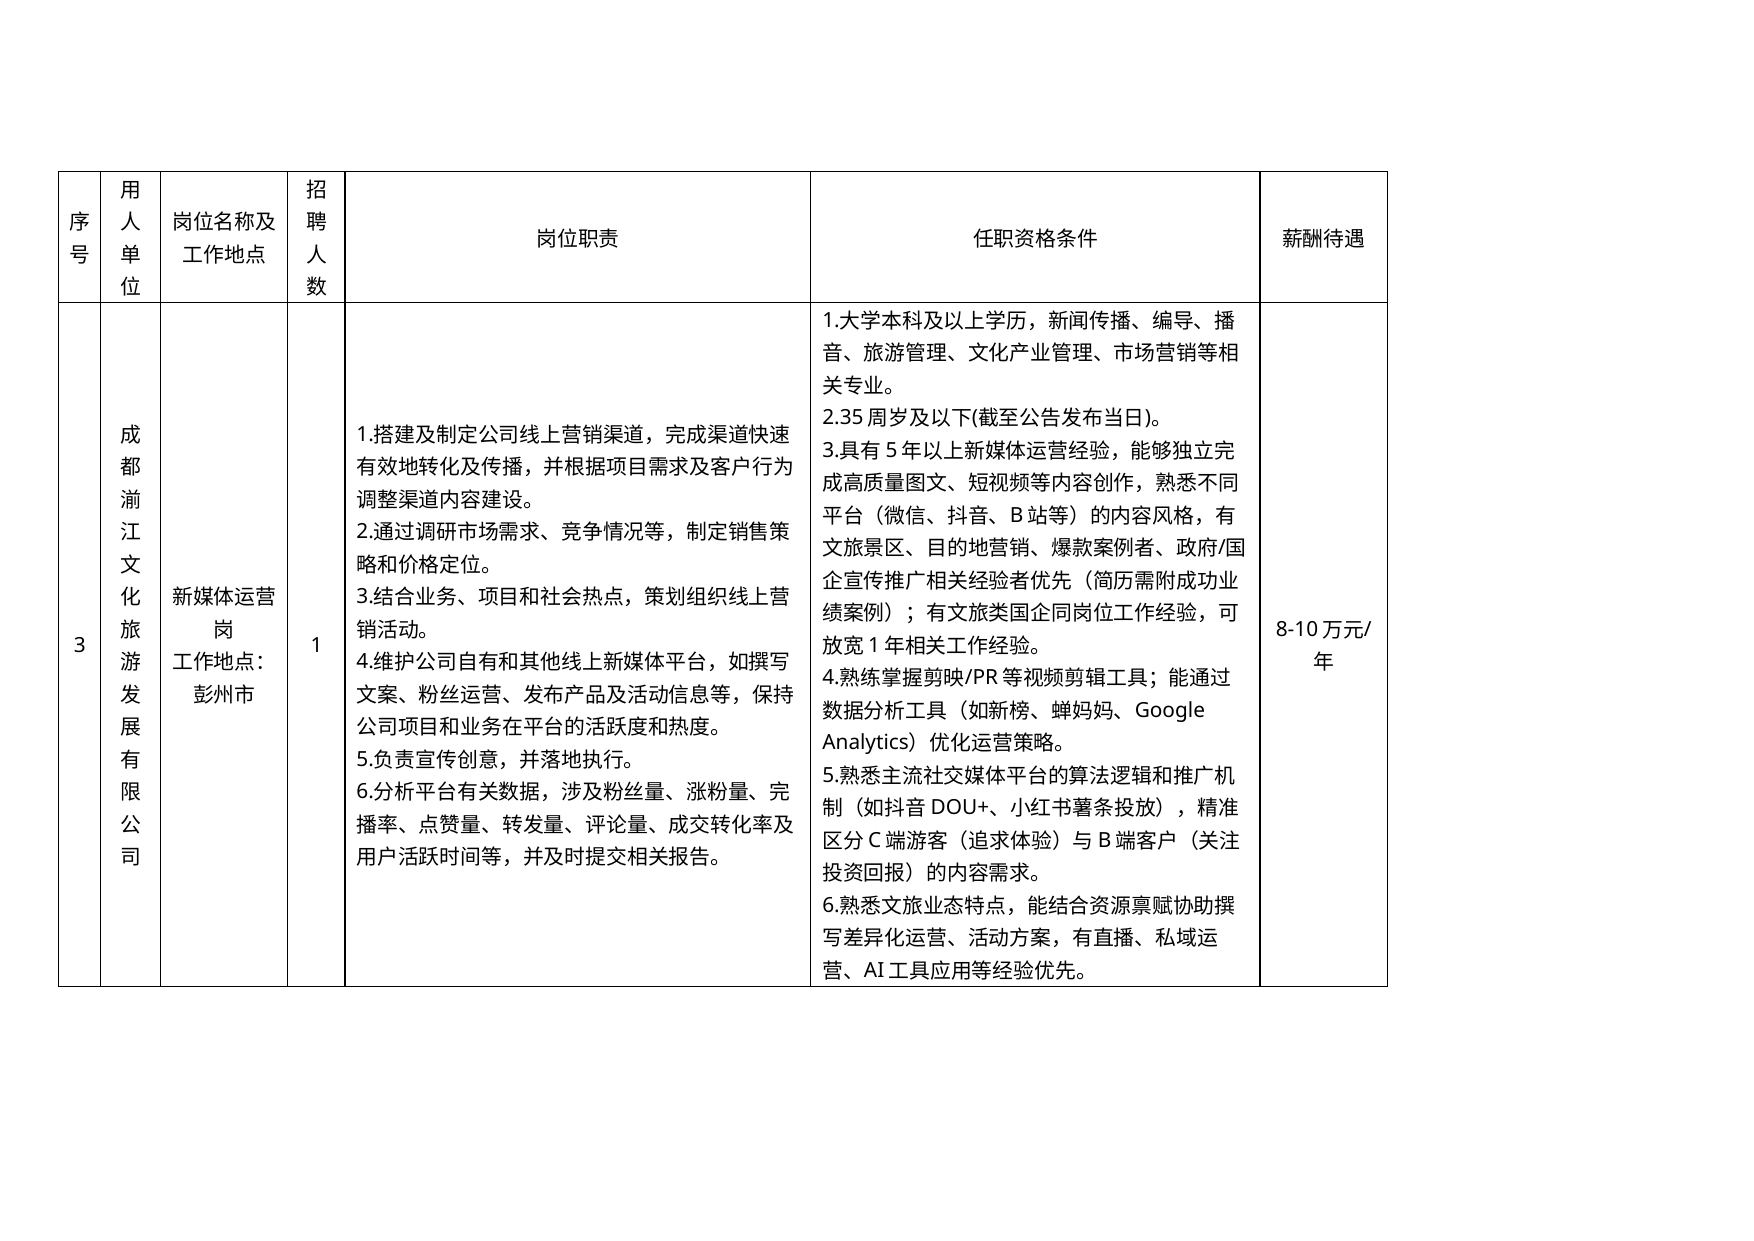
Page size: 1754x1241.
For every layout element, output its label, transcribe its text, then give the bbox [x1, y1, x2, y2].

table_header 薪酬待遇 [1261, 172, 1387, 302]
table_header 岗位名称及 工作地点 [161, 172, 287, 302]
table_cell 8-10万元/年 [1261, 303, 1387, 986]
table_cell 1.搭建及制定公司线上营销渠道，完成渠道快速有效地转化及传播，并根据项目需求及客户行为调整渠道内容建设。 2.通过调研市场需求、竞争情况等，制定销售策略和价格定位。 3.结合业务、项目和社会热点，策划组织线上营销活动。 4.维护公司自有和其他线上新媒体平台，如撰写文案、粉丝运营、发布产品及活动信息等，保持公司项目和业务在平台的活跃度和热度。 5.负责宣传创意，并落地执行。 6.分析平台有关数据，涉及粉丝量、涨粉量、完播率、点赞量、转发量、评论量、成交转化率及用户活跃时间等，并及时提交相关报告。 [346, 303, 810, 986]
table_cell 成都湔江文化旅游发展有限公司 [101, 303, 160, 986]
table_header 招聘 人数 [288, 172, 344, 302]
table_cell 1.大学本科及以上学历，新闻传播、编导、播音、旅游管理、文化产业管理、市场营销等相关专业。 2.35周岁及以下(截至公告发布当日)。 3.具有5年以上新媒体运营经验，能够独立完成高质量图文、短视频等内容创作，熟悉不同平台（微信、抖音、B站等）的内容风格，有文旅景区、目的地营销、爆款案例者、政府/国企宣传推广相关经验者优先（简历需附成功业绩案例）；有文旅类国企同岗位工作经验，可放宽1年相关工作经验。 4.熟练掌握剪映/PR等视频剪辑工具；能通过数据分析工具（如新榜、蝉妈妈、Google Analytics）优化运营策略。 5.熟悉主流社交媒体平台的算法逻辑和推广机制（如抖音DOU+、小红书薯条投放），精准区分C端游客（追求体验）与B端客户（关注投资回报）的内容需求。 6.熟悉文旅业态特点，能结合资源禀赋协助撰写差异化运营、活动方案，有直播、私域运营、AI工具应用等经验优先。 [811, 303, 1259, 986]
table_cell 1 [288, 303, 344, 986]
table_header 岗位职责 [346, 172, 810, 302]
table_header 任职资格条件 [811, 172, 1259, 302]
table_header 序号 [59, 172, 100, 302]
table_cell 新媒体运营岗 工作地点： 彭州市 [161, 303, 287, 986]
table_cell 3 [59, 303, 100, 986]
table_header 用人 单位 [101, 172, 160, 302]
